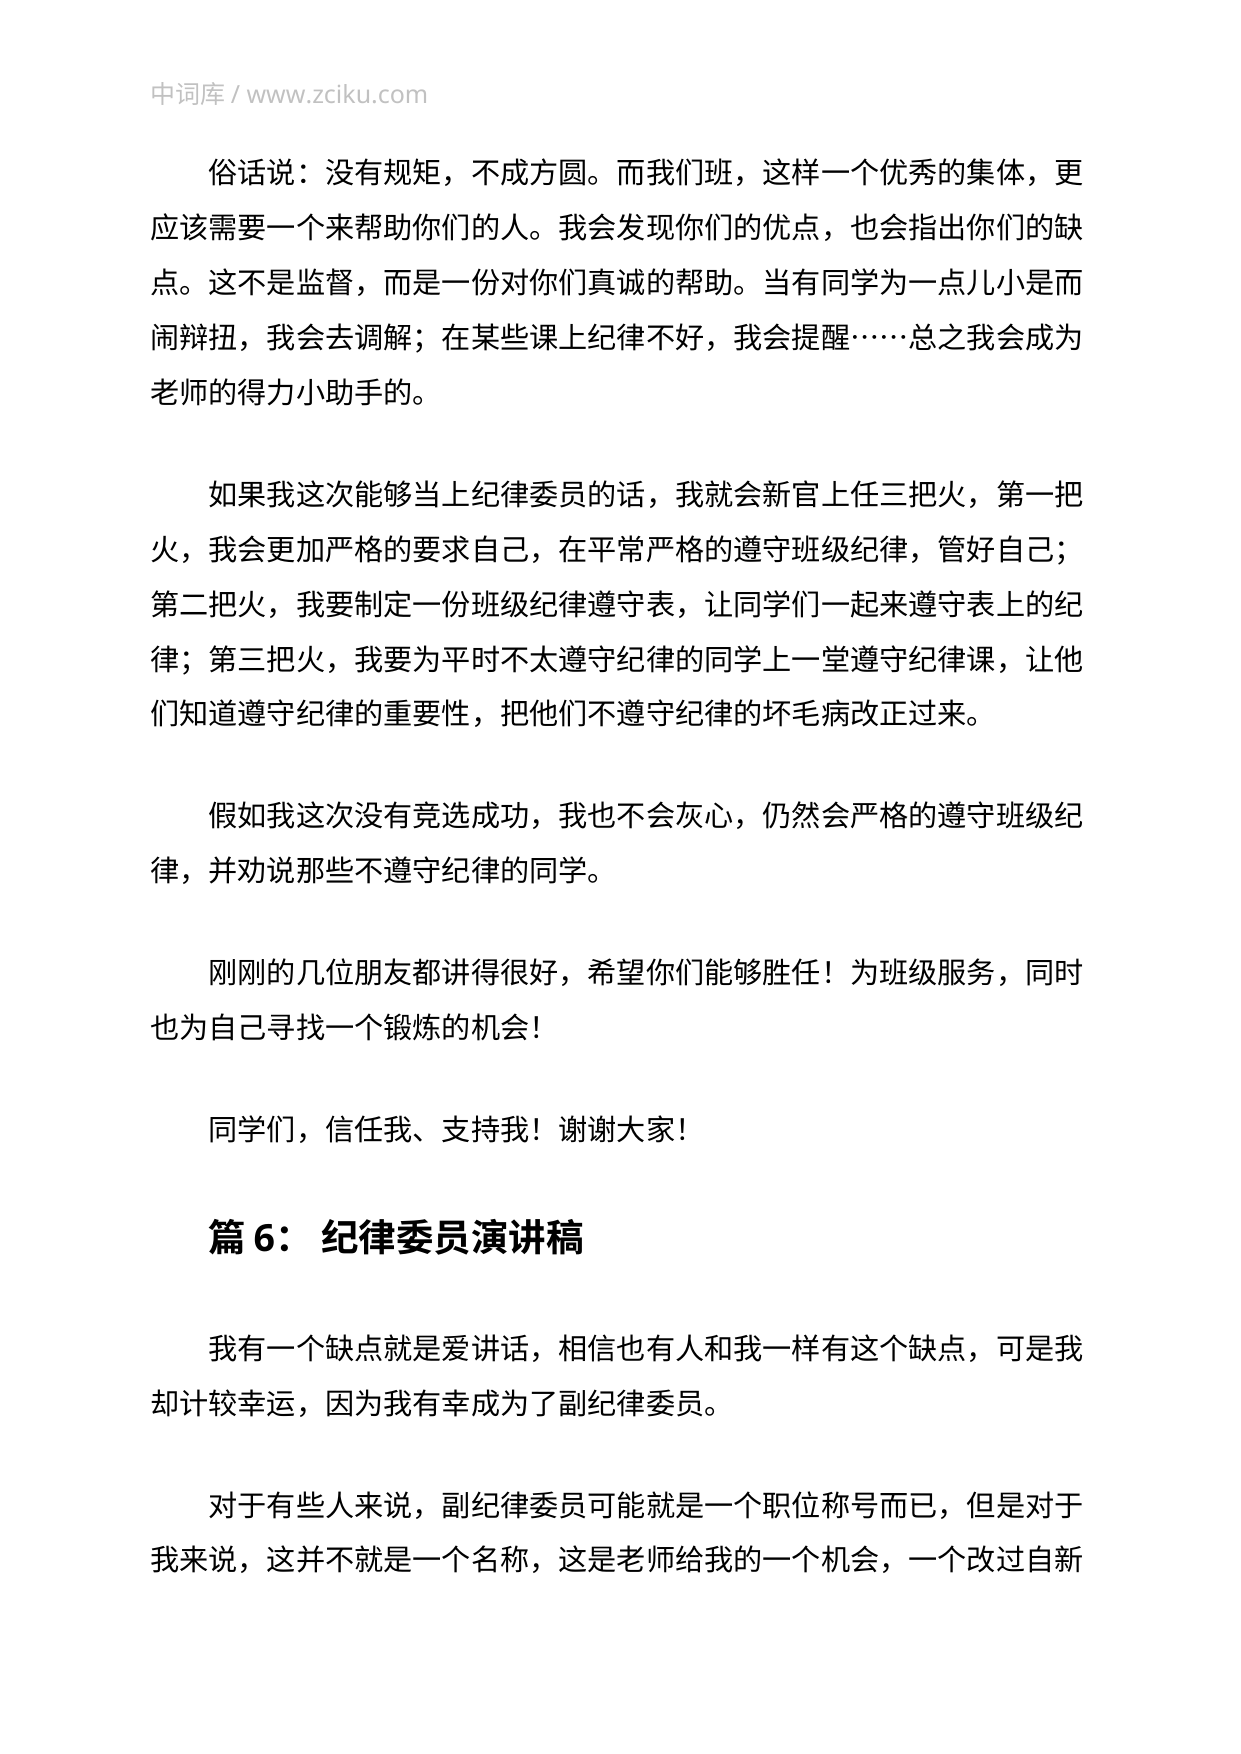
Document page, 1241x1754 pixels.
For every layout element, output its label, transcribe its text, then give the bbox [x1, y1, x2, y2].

text 刚刚的几位朋友都讲得很好，希望你们能够胜任！为班级服务，同时也为自己寻找一个锻炼的机会！ [150, 949, 1090, 1047]
text 篇6： 纪律委员演讲稿 [150, 1208, 1090, 1262]
text 我有一个缺点就是爱讲话，相信也有人和我一样有这个缺点，可是我却计较幸运，因为我有幸成为了副纪律委员。 [150, 1325, 1090, 1423]
text 如果我这次能够当上纪律委员的话，我就会新官上任三把火，第一把火，我会更加严格的要求自己，在平常严格的遵守班级纪律，管好自己；第二把火，我要制定一份班级纪律遵守表，让同学们一起来遵守表上的纪律；第三把火，我要为平时不太遵守纪律的同学上一堂遵守纪律课，让他们知道遵守纪律的重要性，把他们不遵守纪律的坏毛病改正过来。 [150, 471, 1090, 733]
text 假如我这次没有竞选成功，我也不会灰心，仍然会严格的遵守班级纪律，并劝说那些不遵守纪律的同学。 [150, 793, 1090, 890]
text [150, 1482, 1090, 1579]
text 同学们，信任我、支持我！谢谢大家！ [150, 1106, 1090, 1148]
text 俗话说：没有规矩，不成方圆。而我们班，这样一个优秀的集体，更应该需要一个来帮助你们的人。我会发现你们的优点，也会指出你们的缺点。这不是监督，而是一份对你们真诚的帮助。当有同学为一点儿小是而闹辩扭，我会去调解；在某些课上纪律不好，我会提醒……总之我会成为老师的得力小助手的。 [150, 150, 1090, 412]
